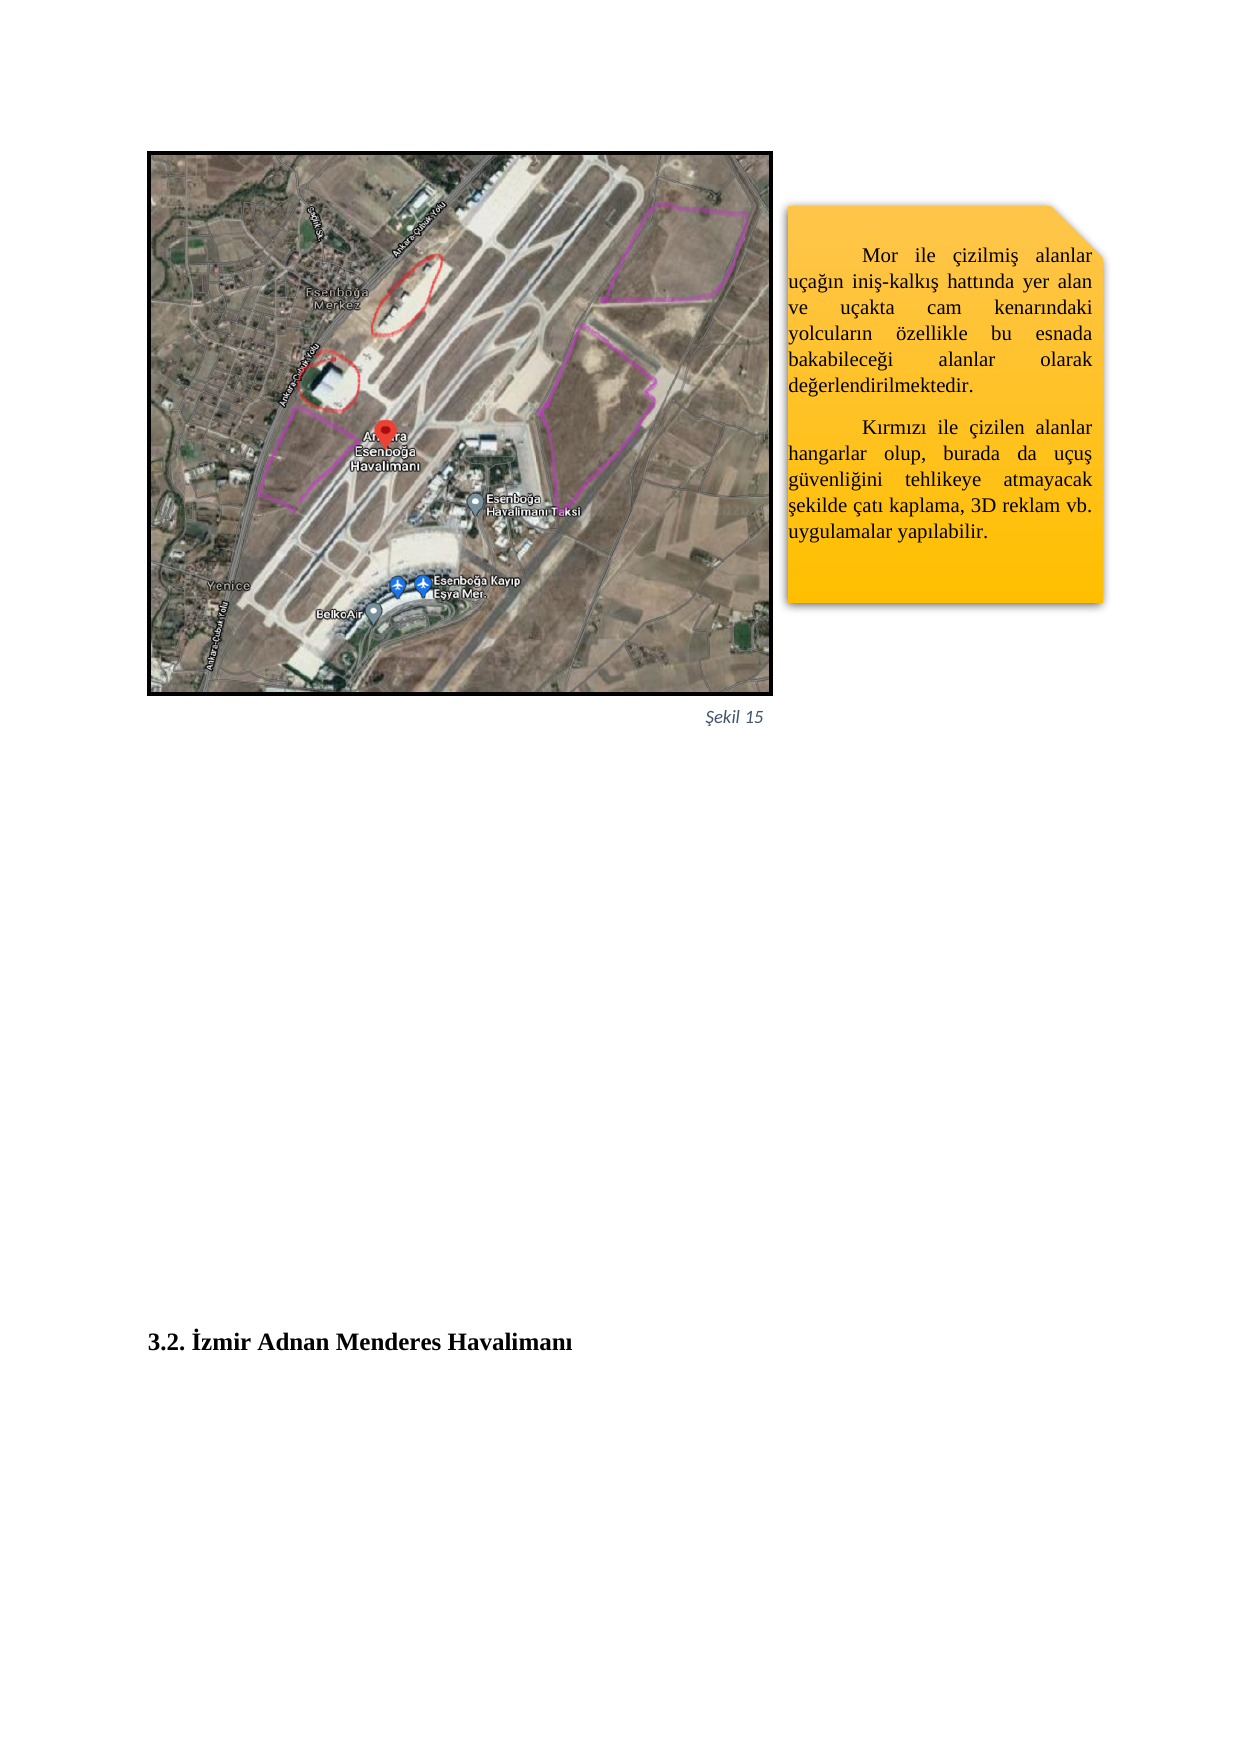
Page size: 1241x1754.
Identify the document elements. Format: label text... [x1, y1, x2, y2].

text Kırmızı ile çizilen alanlar hangarlar olup, burada da uçuş güvenliğini tehlikeye atmayacak şekilde çatı kaplama, 3D reklam vb. uygulamalar yapılabilir. [773, 415, 1093, 543]
picture [151, 155, 769, 692]
text 3.2. İzmir Adnan Menderes Havalimanı [148, 1327, 1093, 1356]
text Mor ile çizilmiş alanlar uçağın iniş-kalkış hattında yer alan ve uçakta cam kenarındaki yolcuların özellikle bu esnada bakabileceği alanlar olarak değerlendirilmektedir. [773, 243, 1093, 397]
